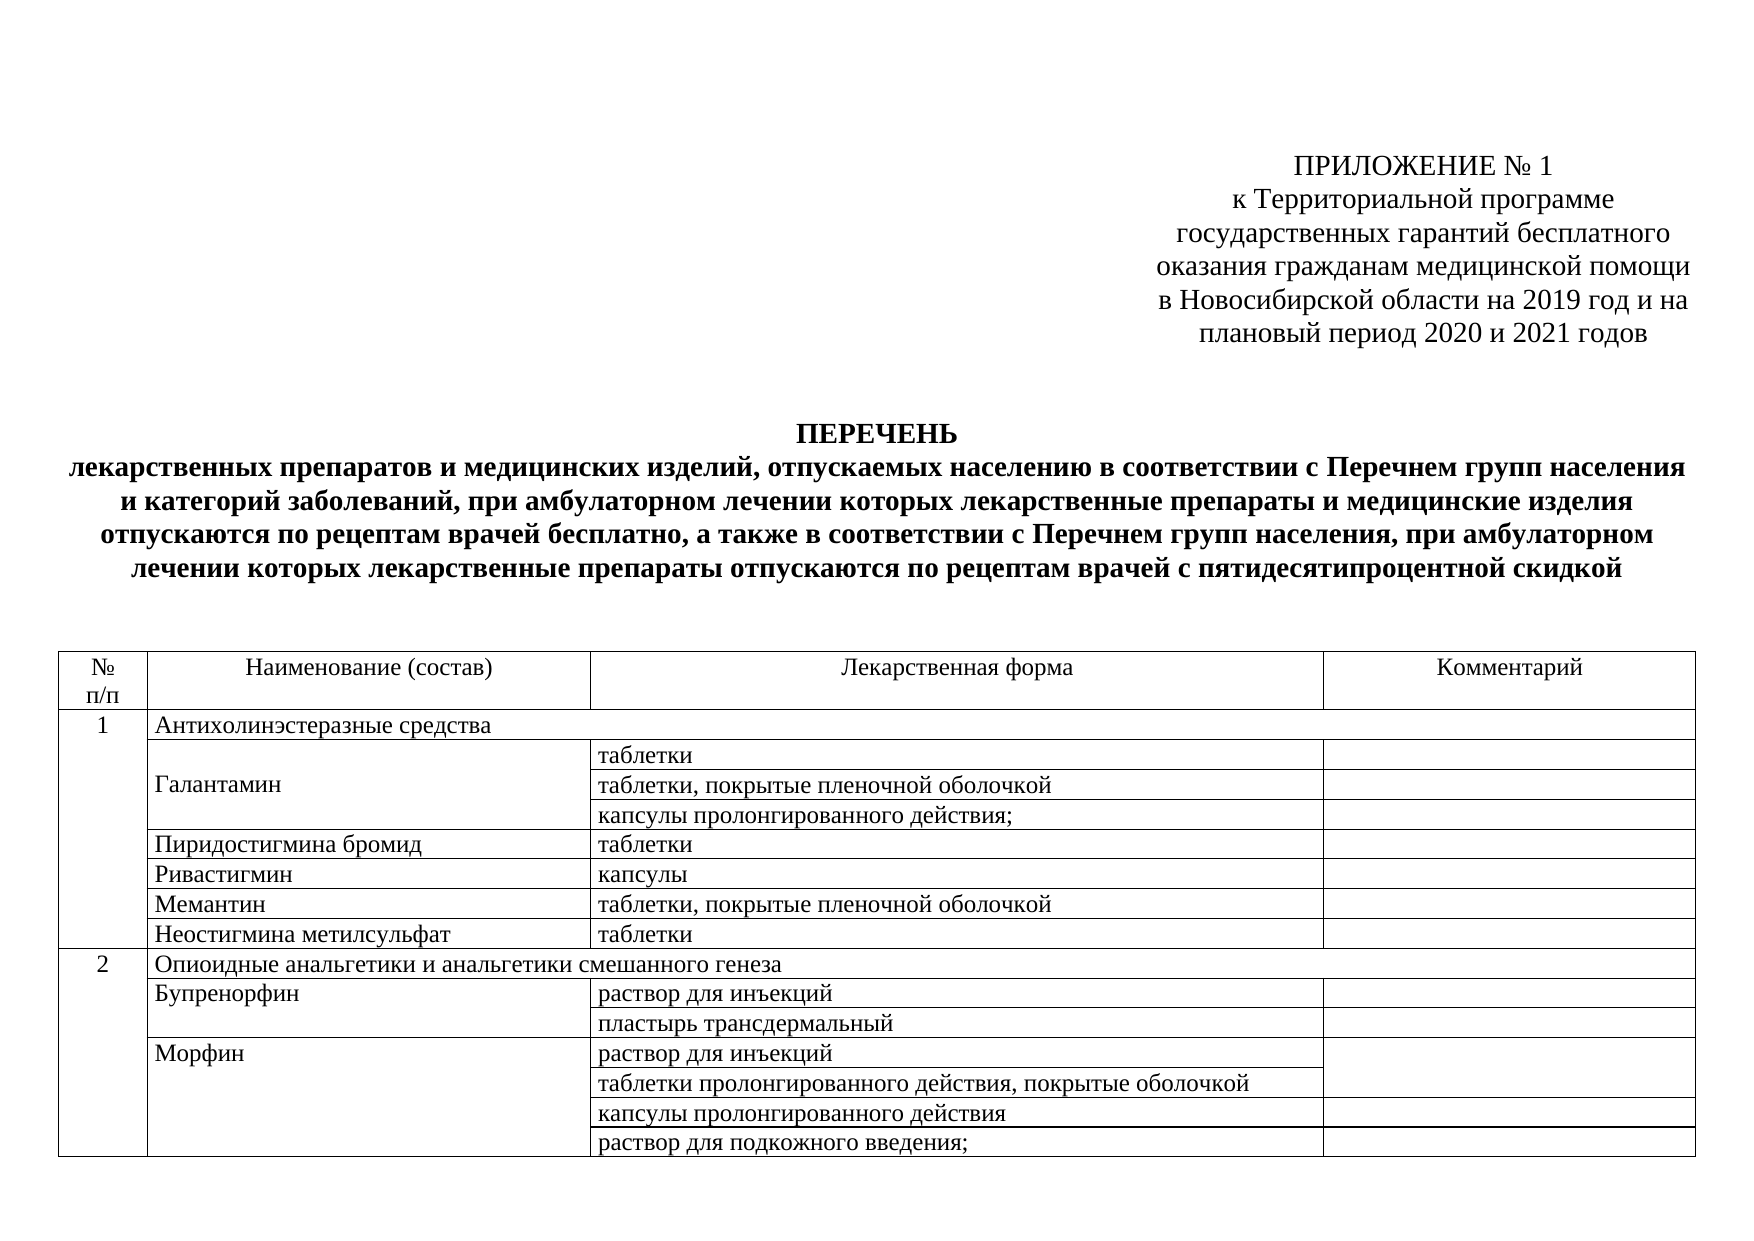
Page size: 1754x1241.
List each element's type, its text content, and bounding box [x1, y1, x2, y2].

table_header Наименование (состав) [148, 652, 590, 709]
table_cell капсулы пролонгированного действия [591, 1098, 1323, 1126]
table_cell пластырь трансдермальный [591, 1008, 1323, 1037]
table_cell Мемантин [148, 889, 590, 918]
table_cell Антихолинэстеразные средства [148, 710, 1695, 739]
table_cell Опиоидные анальгетики и анальгетики смешанного генеза [148, 949, 1695, 977]
table_cell раствор для инъекций [591, 979, 1323, 1007]
table_cell таблетки, покрытые пленочной оболочкой [591, 889, 1323, 918]
table_cell [1324, 889, 1695, 918]
text к Территориальной программе государственных гарантий бесплатного оказания гражданам медицинской помощи в Новосибирской области на 2019 год и на плановый период 2020 и 2021 годов [1152, 181, 1695, 349]
table_cell Ривастигмин [148, 859, 590, 888]
table_cell Неостигмина метилсульфат [148, 919, 590, 948]
table_header № п/п [59, 652, 147, 709]
table_cell таблетки [591, 919, 1323, 948]
text ПРИЛОЖЕНИЕ № 1 [1152, 148, 1695, 181]
text ПЕРЕЧЕНЬ [59, 416, 1695, 449]
table_cell таблетки [591, 740, 1323, 769]
table_cell [1324, 770, 1695, 799]
table_cell Бупренорфин [148, 979, 590, 1037]
table_cell 1 [59, 710, 147, 948]
table_cell Пиридостигмина бромид [148, 830, 590, 858]
table_header Комментарий [1324, 652, 1695, 709]
table_cell раствор для инъекций [591, 1038, 1323, 1067]
table_cell Морфин [148, 1038, 590, 1156]
table_cell [1324, 919, 1695, 948]
table_header Лекарственная форма [591, 652, 1323, 709]
table_cell таблетки, покрытые пленочной оболочкой [591, 770, 1323, 799]
table_cell [1324, 1098, 1695, 1126]
table_cell [1324, 740, 1695, 769]
table_cell [1324, 1128, 1695, 1156]
table_cell [1324, 859, 1695, 888]
table_cell таблетки пролонгированного действия, покрытые оболочкой [591, 1068, 1323, 1097]
table_cell [1324, 979, 1695, 1007]
table_cell таблетки [591, 830, 1323, 858]
table_cell Галантамин [148, 740, 590, 828]
table_cell [1324, 1008, 1695, 1037]
table_cell [1324, 830, 1695, 858]
table_cell [1324, 800, 1695, 828]
table_cell 2 [59, 949, 147, 1156]
table_cell капсулы пролонгированного действия; [591, 800, 1323, 828]
table_cell раствор для подкожного введения; [591, 1128, 1323, 1156]
text лекарственных препаратов и медицинских изделий, отпускаемых населению в соответствии с Перечнем групп населения и категорий заболеваний, при амбулаторном лечении которых лекарственные препараты и медицинские изделия отпускаются по рецептам врачей бесплатно, а также в соответствии с Перечнем групп населения, при амбулаторном лечении которых лекарственные препараты отпускаются по рецептам врачей с пятидесятипроцентной скидкой [59, 449, 1695, 584]
table_cell капсулы [591, 859, 1323, 888]
table_cell [1324, 1038, 1695, 1097]
